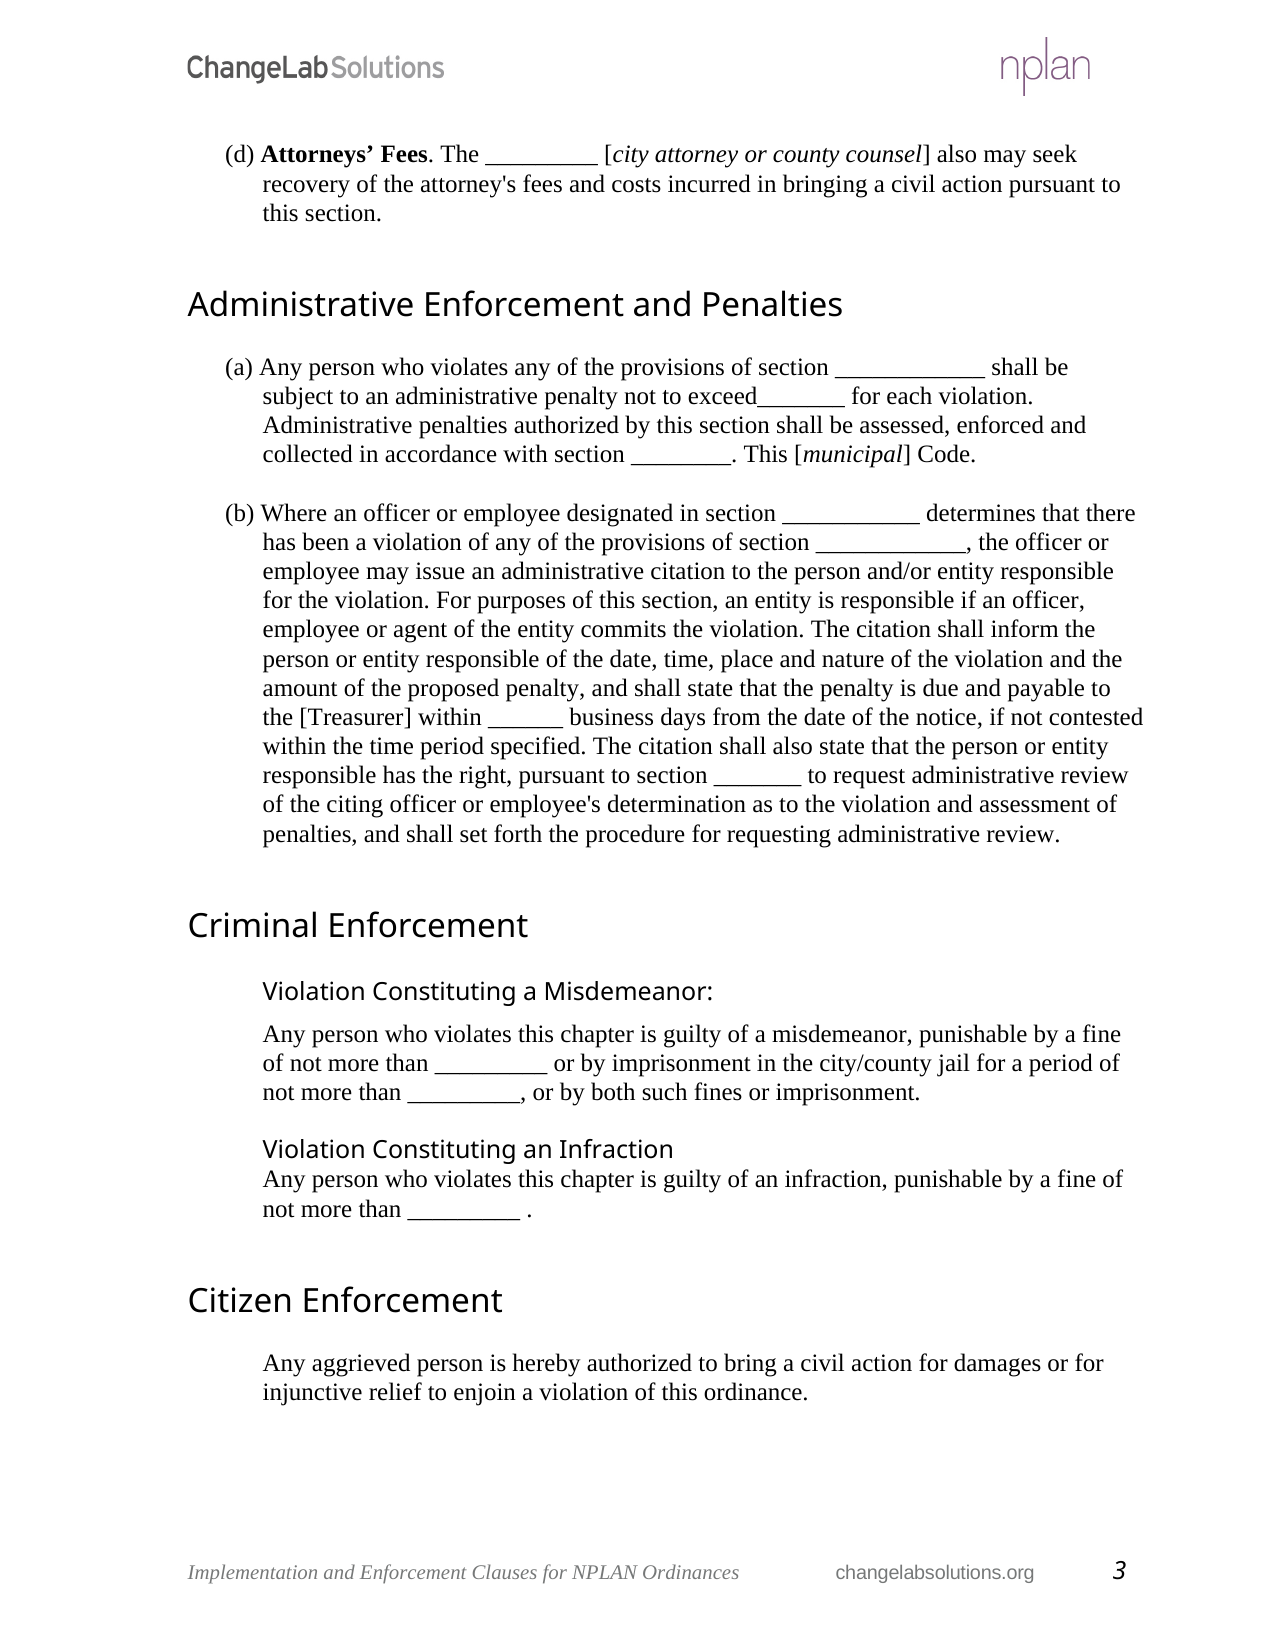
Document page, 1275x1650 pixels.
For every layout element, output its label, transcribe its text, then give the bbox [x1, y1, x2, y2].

picture [187, 37, 1090, 96]
text (d) Attorneys’ Fees. The _________ [city attorney or county counsel] also may seek recovery of the attorney's fees and costs incurred in bringing a civil action pursuant to this section. [225, 139, 1144, 227]
text (b) Where an officer or employee designated in section ___________ determines that there has been a violation of any of the provisions of section ____________, the officer or employee may issue an administrative citation to the person and/or entity responsible for the violation. For purposes of this section, an entity is responsible if an officer, employee or agent of the entity commits the violation. The citation shall inform the person or entity responsible of the date, time, place and nature of the violation and the amount of the proposed penalty, and shall state that the penalty is due and payable to the [Treasurer] within ______ business days from the date of the notice, if not contested within the time period specified. The citation shall also state that the person or entity responsible has the right, pursuant to section _______ to request administrative review of the citing officer or employee's determination as to the violation and assessment of penalties, and shall set forth the procedure for requesting administrative review. [225, 498, 1144, 848]
subtitle Administrative Enforcement and Penalties [187, 289, 1144, 323]
text Any person who violates this chapter is guilty of a misdemeanor, punishable by a fine of not more than _________ or by imprisonment in the city/county jail for a period of not more than _________, or by both such fines or imprisonment. [262, 1019, 1144, 1106]
text Any aggrieved person is hereby authorized to bring a civil action for damages or for injunctive relief to enjoin a violation of this ordinance. [262, 1319, 1144, 1406]
subtitle Criminal Enforcement [187, 910, 1144, 977]
subtitle Citizen Enforcement [187, 1285, 1144, 1319]
text Violation Constituting an Infraction Any person who violates this chapter is guilty of an infraction, punishable by a fine of not more than _________ . [262, 1106, 1144, 1223]
subtitle Violation Constituting a Misdemeanor: [262, 977, 1144, 1006]
text (a) Any person who violates any of the provisions of section ____________ shall be subject to an administrative penalty not to exceed_______ for each violation. Administrative penalties authorized by this section shall be assessed, enforced and collected in accordance with section ________. This [municipal] Code. [225, 352, 1144, 498]
